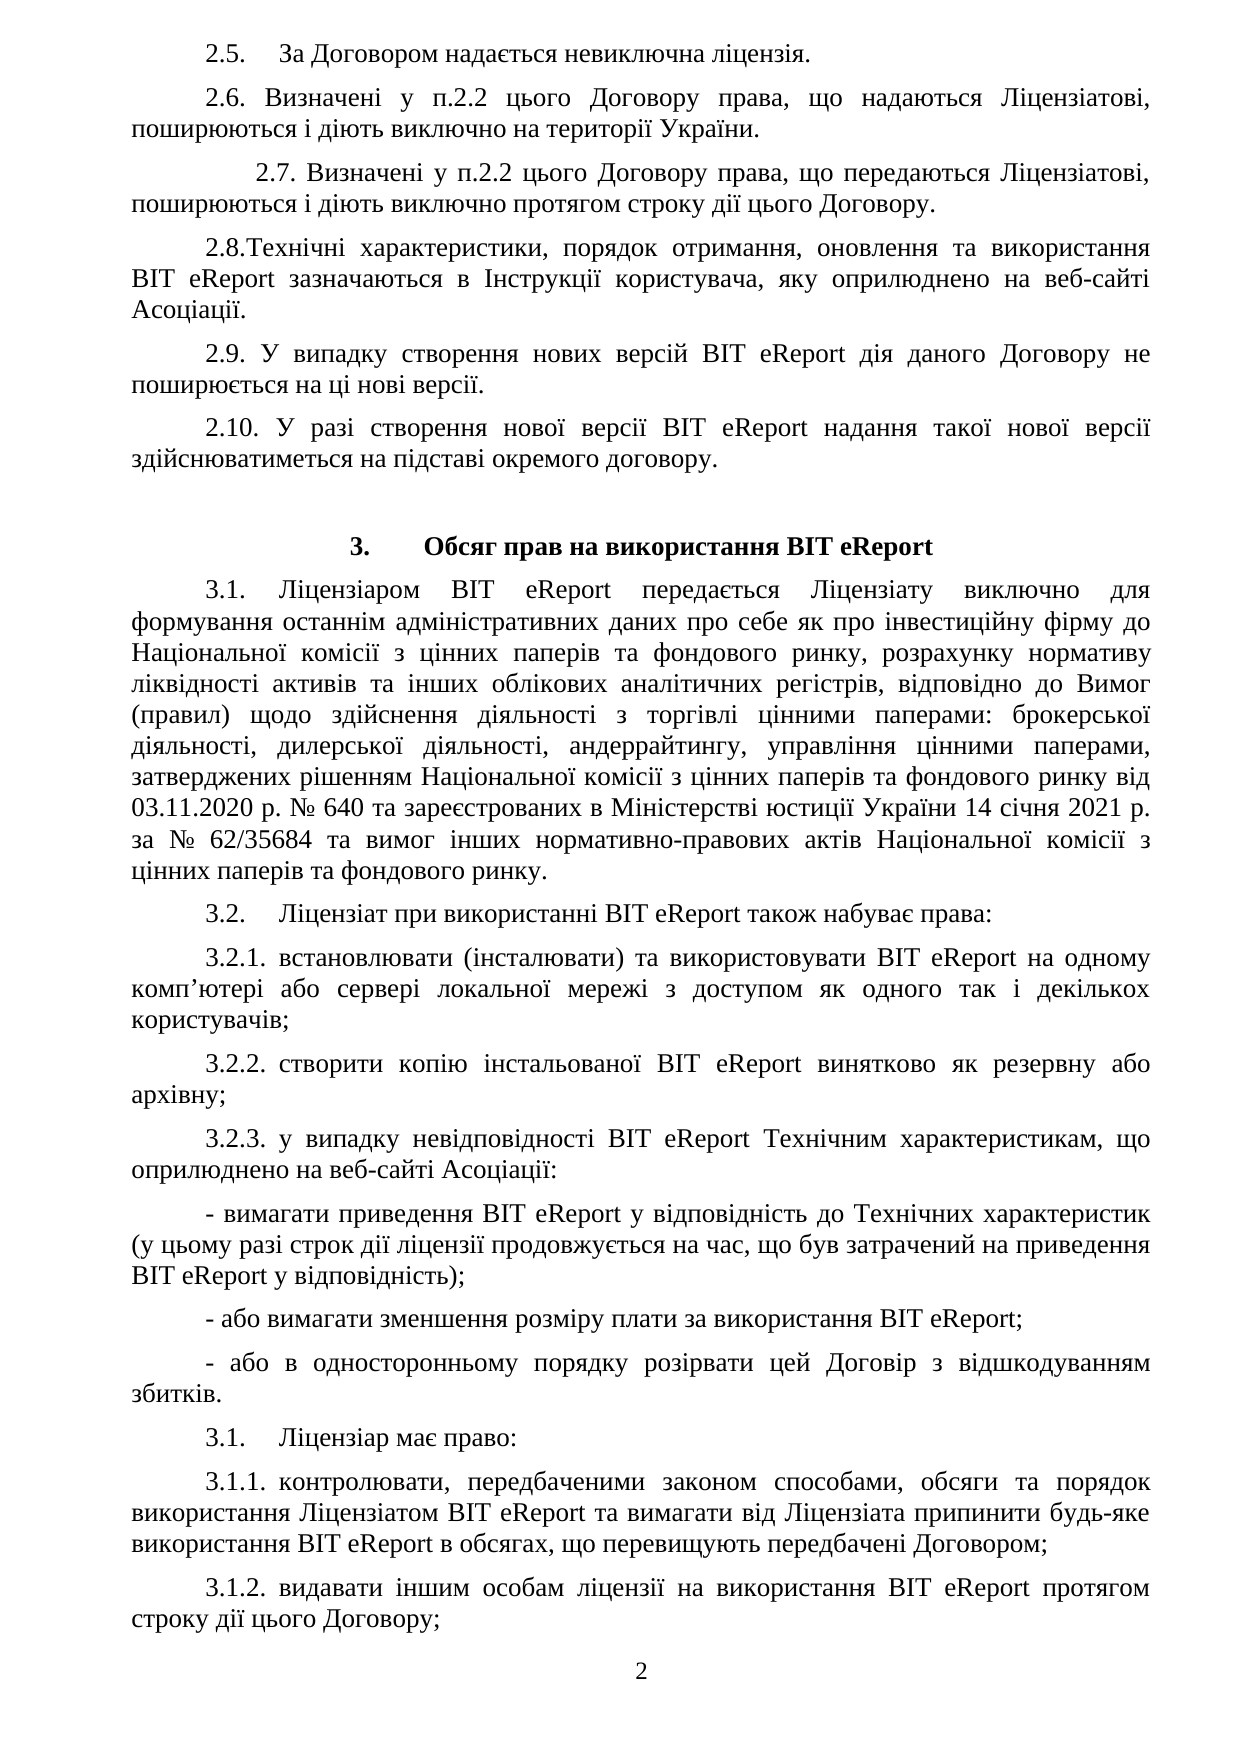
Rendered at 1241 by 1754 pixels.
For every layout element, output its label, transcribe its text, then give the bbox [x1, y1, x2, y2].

text 3.1. Ліцензіар має право: [131, 1421, 1152, 1452]
text 3.1. Ліцензіаром BIT eReport передається Ліцензіату виключно для формування останнім адміністративних даних про себе як про інвестиційну фірму до Національної комісії з цінних паперів та фондового ринку, розрахунку нормативу ліквідності активів та інших облікових аналітичних регістрів, відповідно до Вимог (правил) щодо здійснення діяльності з торгівлі цінними паперами: брокерської діяльності, дилерської діяльності, андеррайтингу, управління цінними паперами, затверджених рішенням Національної комісії з цінних паперів та фондового ринку від 03.11.2020 р. № 640 та зареєстрованих в Міністерстві юстиції України 14 січня 2021 р. за № 62/35684 та вимог інших нормативно-правових актів Національної комісії з цінних паперів та фондового ринку. [131, 573, 1152, 885]
text 2.10. У разі створення нової версії BIT eReport надання такої нової версії здійснюватиметься на підставі окремого договору. [131, 411, 1152, 474]
text 3.1.1. контролювати, передбаченими законом способами, обсяги та порядок використання Ліцензіатом BIT eReport та вимагати від Ліцензіата припинити будь-яке використання BIT eReport в обсягах, що перевищують передбачені Договором; [131, 1465, 1152, 1558]
text 3.2.2. створити копію інстальованої BIT eReport винятково як резервну або архівну; [131, 1047, 1152, 1109]
text 3.2.1. встановлювати (інсталювати) та використовувати BIT eReport на одному комп’ютері або сервері локальної мережі з доступом як одного так і декількох користувачів; [131, 941, 1152, 1034]
text - або вимагати зменшення розміру плати за використання BIT eReport; [131, 1303, 1152, 1334]
text 2.6. Визначені у п.2.2 цього Договору права, що надаються Ліцензіатові, поширюються і діють виключно на території України. [131, 81, 1152, 143]
text 2.9. У випадку створення нових версій BIT eReport дія даного Договору не поширюється на ці нові версії. [131, 337, 1152, 399]
text 3.2. Ліцензіат при використанні BIT eReport також набуває права: [131, 897, 1152, 929]
text 2.7. Визначені у п.2.2 цього Договору права, що передаються Ліцензіатові, поширюються і діють виключно протягом строку дії цього Договору. [131, 156, 1152, 218]
text 2.5. За Договором надається невиключна ліцензія. [131, 37, 1152, 69]
text 3.1.2. видавати іншим особам ліцензії на використання BIT eReport протягом строку дії цього Договору; [131, 1571, 1152, 1633]
text 3. Обсяг прав на використання BIT eReport [131, 530, 1152, 561]
text - вимагати приведення BIT eReport у відповідність до Технічних характеристик (у цьому разі строк дії ліцензії продовжується на час, що був затрачений на приведення BIT eReport у відповідність); [131, 1197, 1152, 1290]
text 2.8.Технічні характеристики, порядок отримання, оновлення та використання BIT eReport зазначаються в Інструкції користувача, яку оприлюднено на веб-сайті Асоціації. [131, 231, 1152, 324]
text 3.2.3. у випадку невідповідності BIT eReport Технічним характеристикам, що оприлюднено на веб-сайті Асоціації: [131, 1122, 1152, 1184]
text - або в односторонньому порядку розірвати цей Договір з відшкодуванням збитків. [131, 1346, 1152, 1408]
